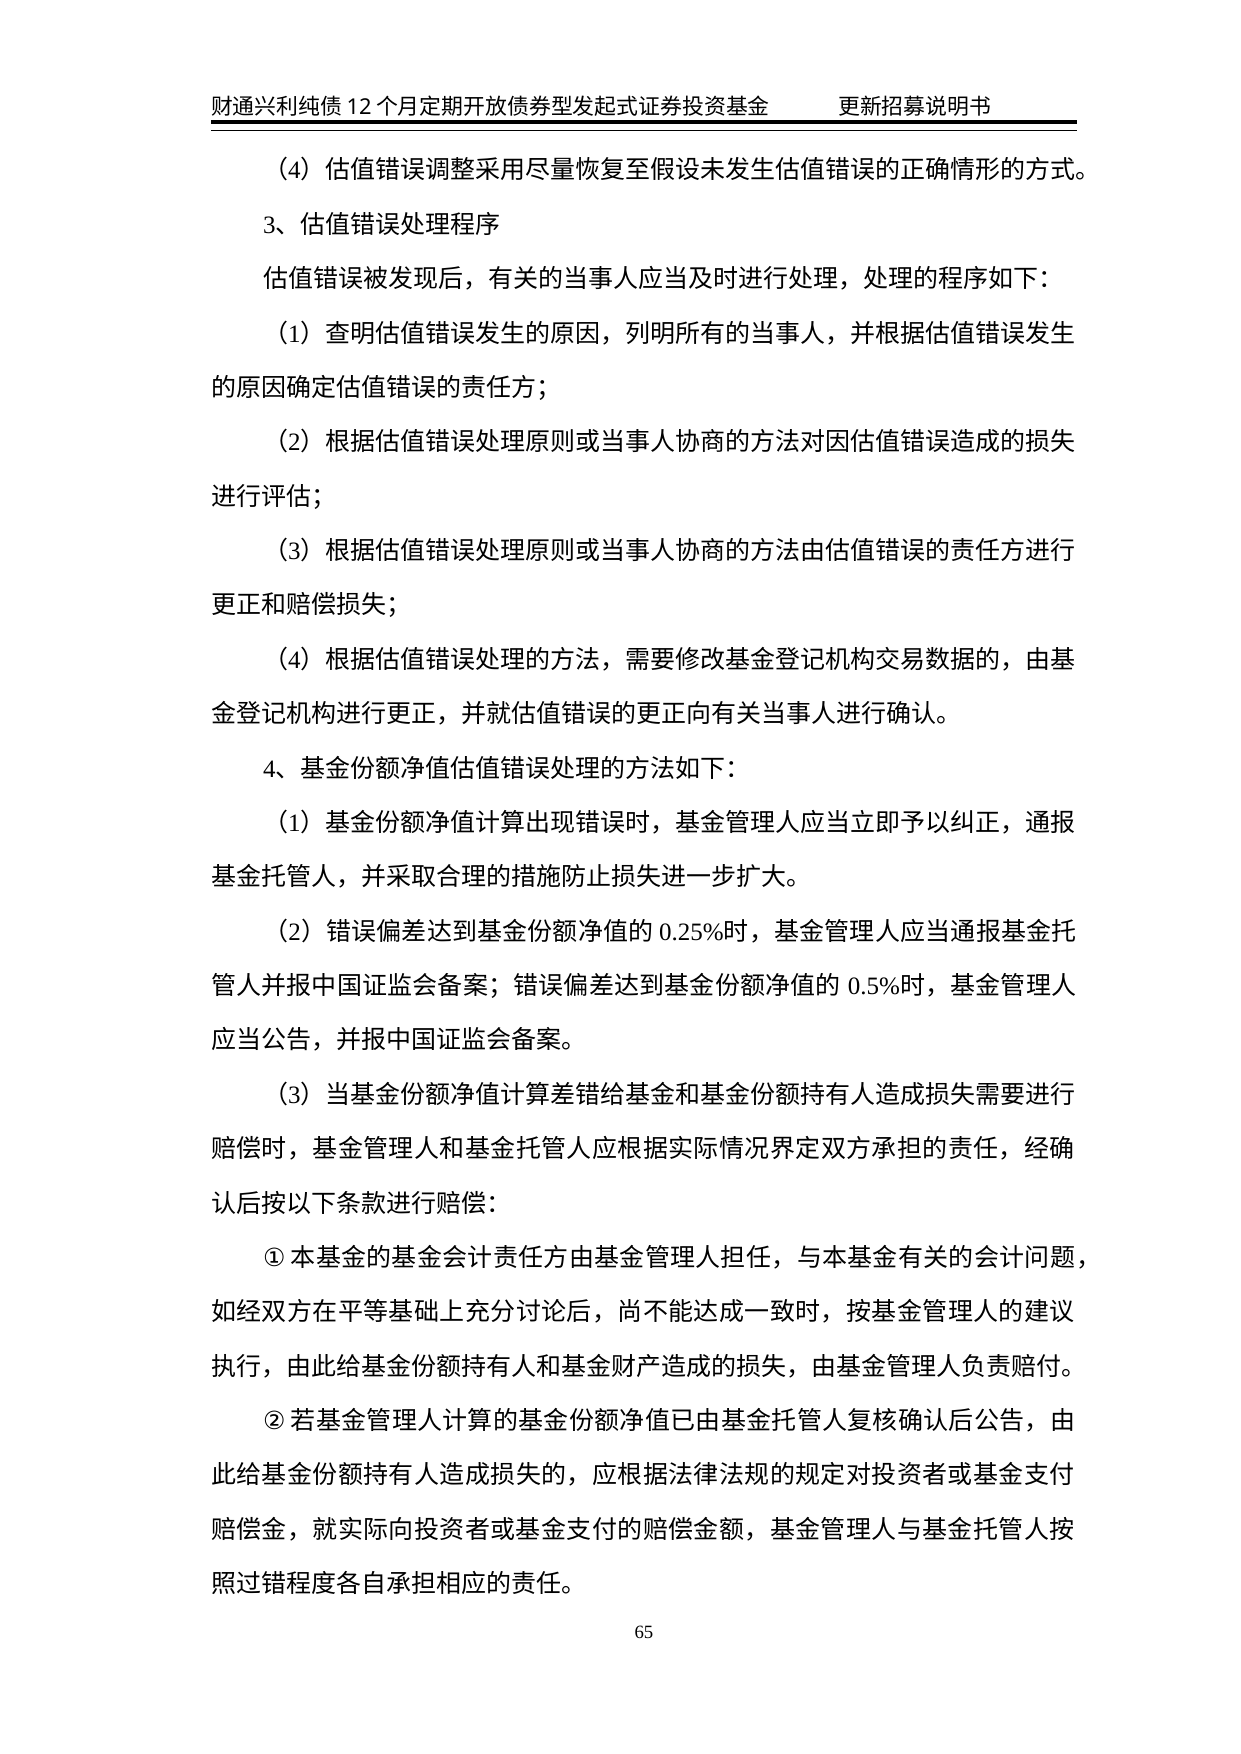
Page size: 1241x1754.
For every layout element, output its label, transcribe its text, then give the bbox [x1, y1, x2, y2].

text （2）根据估值错误处理原则或当事人协商的方法对因估值错误造成的损失进行评估； [211, 422, 1077, 512]
text 4、基金份额净值估值错误处理的方法如下： [211, 748, 1077, 784]
text （1）查明估值错误发生的原因，列明所有的当事人，并根据估值错误发生的原因确定估值错误的责任方； [211, 313, 1077, 404]
text 估值错误被发现后，有关的当事人应当及时进行处理，处理的程序如下： [211, 259, 1077, 295]
text （2）错误偏差达到基金份额净值的0.25%时，基金管理人应当通报基金托管人并报中国证监会备案；错误偏差达到基金份额净值的0.5%时，基金管理人应当公告，并报中国证监会备案。 [211, 911, 1077, 1056]
text ①本基金的基金会计责任方由基金管理人担任，与本基金有关的会计问题，如经双方在平等基础上充分讨论后，尚不能达成一致时，按基金管理人的建议执行，由此给基金份额持有人和基金财产造成的损失，由基金管理人负责赔付。 [211, 1237, 1077, 1382]
text （3）根据估值错误处理原则或当事人协商的方法由估值错误的责任方进行更正和赔偿损失； [211, 531, 1077, 621]
text （1）基金份额净值计算出现错误时，基金管理人应当立即予以纠正，通报基金托管人，并采取合理的措施防止损失进一步扩大。 [211, 802, 1077, 893]
text ②若基金管理人计算的基金份额净值已由基金托管人复核确认后公告，由此给基金份额持有人造成损失的，应根据法律法规的规定对投资者或基金支付赔偿金，就实际向投资者或基金支付的赔偿金额，基金管理人与基金托管人按照过错程度各自承担相应的责任。 [211, 1401, 1077, 1600]
text （4）根据估值错误处理的方法，需要修改基金登记机构交易数据的，由基金登记机构进行更正，并就估值错误的更正向有关当事人进行确认。 [211, 639, 1077, 730]
text 3、估值错误处理程序 [211, 204, 1077, 241]
text （3）当基金份额净值计算差错给基金和基金份额持有人造成损失需要进行赔偿时，基金管理人和基金托管人应根据实际情况界定双方承担的责任，经确认后按以下条款进行赔偿： [211, 1074, 1077, 1219]
text （4）估值错误调整采用尽量恢复至假设未发生估值错误的正确情形的方式。 [211, 150, 1077, 186]
